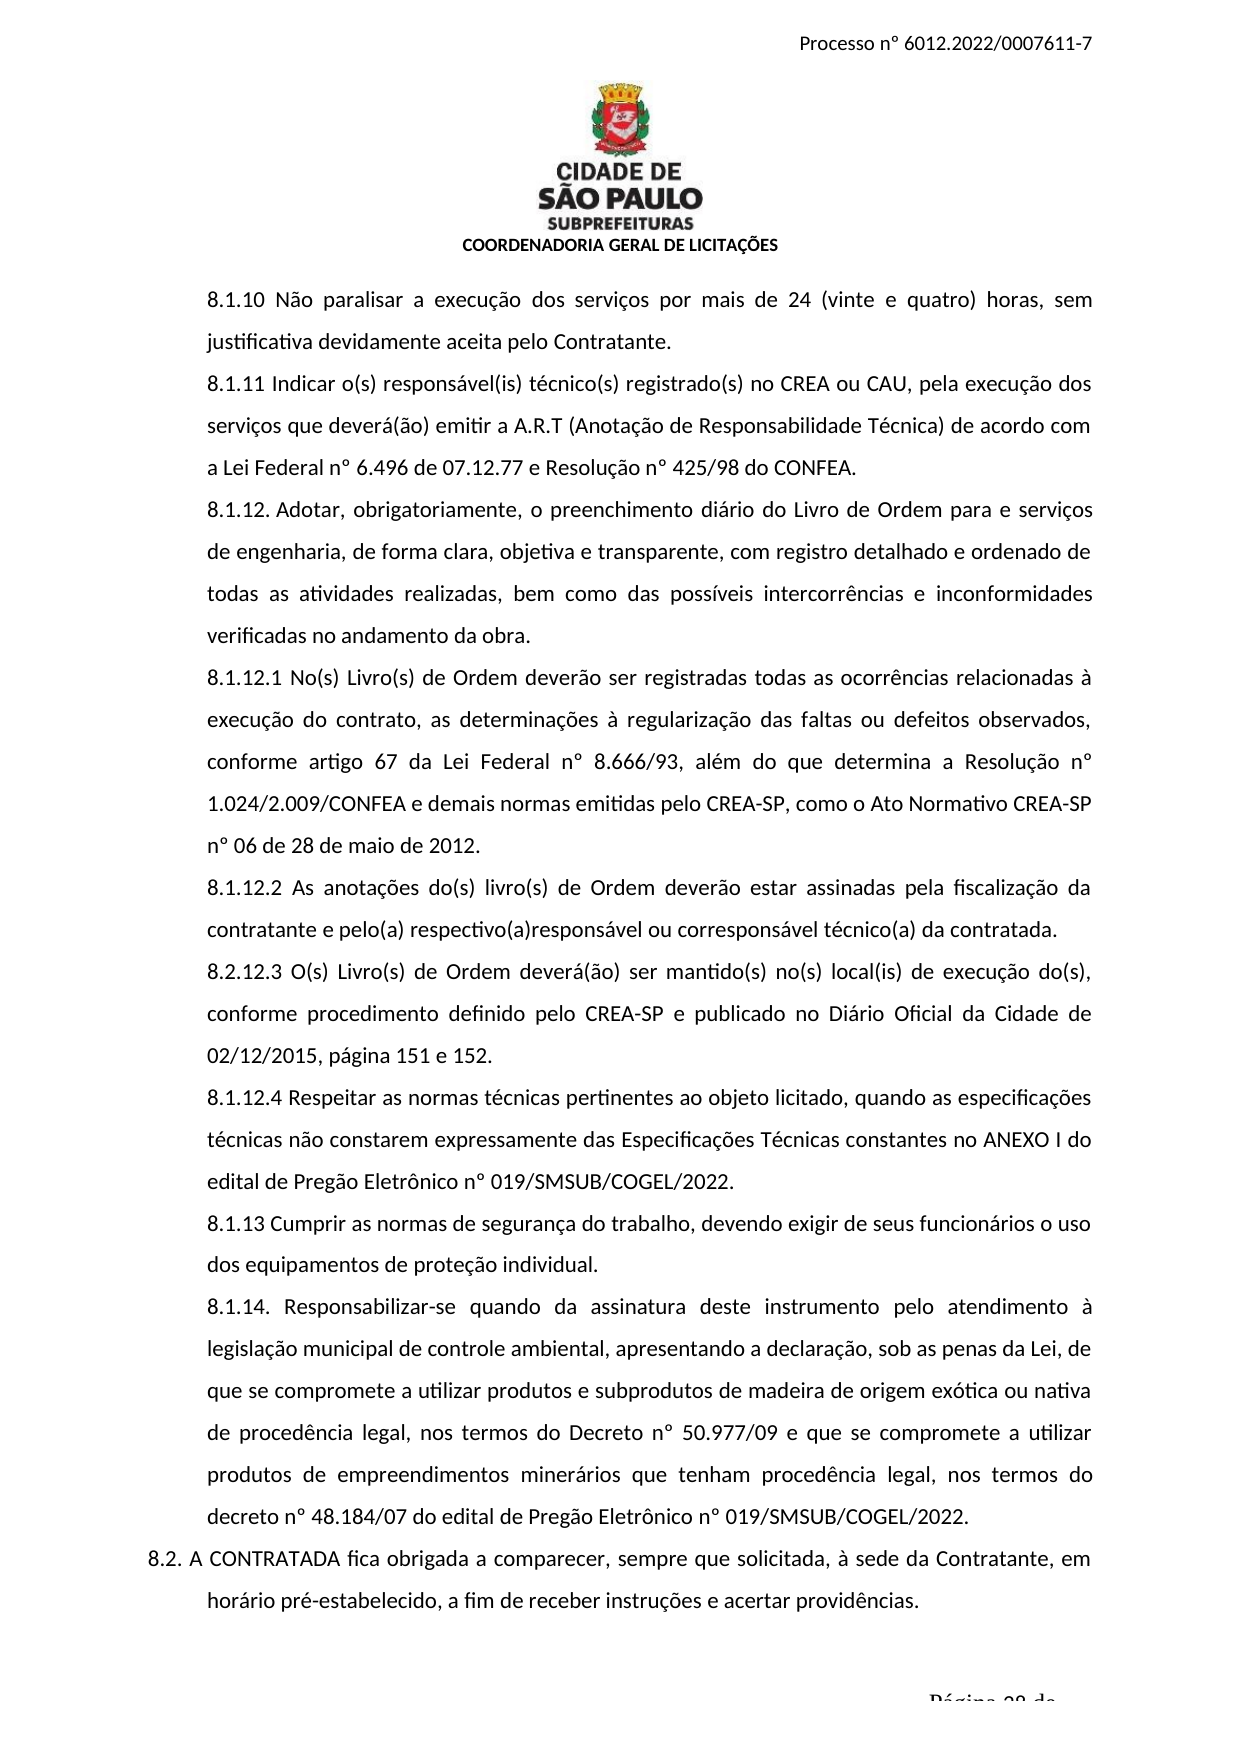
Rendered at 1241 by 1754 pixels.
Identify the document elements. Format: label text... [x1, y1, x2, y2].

text 8.2. A CONTRATADA fica obrigada a comparecer, sempre que solicitada, à sede da Contratante, em horário pré-estabelecido, a fim de receber instruções e acertar providências. [148, 1544, 1093, 1614]
list As anotações do(s) livro(s) de Ordem deverão estar assinadas pela fiscalização da contratante e pelo(a) respectivo(a)responsável ou corresponsável técnico(a) da contratada. [207, 873, 1093, 943]
text 8.1.13 Cumprir as normas de segurança do trabalho, devendo exigir de seus funcionários o uso dos equipamentos de proteção individual. [207, 1209, 1092, 1278]
text 8.1.12.4 Respeitar as normas técnicas pertinentes ao objeto licitado, quando as especificações técnicas não constarem expressamente das Especificações Técnicas constantes no ANEXO I do edital de Pregão Eletrônico nº 019/SMSUB/COGEL/2022. [207, 1083, 1093, 1195]
list Não paralisar a execução dos serviços por mais de 24 (vinte e quatro) horas, sem justificativa devidamente aceita pelo Contratante. [207, 285, 1093, 355]
text 8.1.14. Responsabilizar-se quando da assinatura deste instrumento pelo atendimento à legislação municipal de controle ambiental, apresentando a declaração, sob as penas da Lei, de que se compromete a utilizar produtos e subprodutos de madeira de origem exótica ou nativa de procedência legal, nos termos do Decreto nº 50.977/09 e que se compromete a utilizar produtos de empreendimentos minerários que tenham procedência legal, nos termos do decreto nº 48.184/07 do edital de Pregão Eletrônico nº 019/SMSUB/COGEL/2022. [207, 1292, 1093, 1530]
list Adotar, obrigatoriamente, o preenchimento diário do Livro de Ordem para e serviços de engenharia, de forma clara, objetiva e transparente, com registro detalhado e ordenado de todas as atividades realizadas, bem como das possíveis intercorrências e inconformidades verificadas no andamento da obra. [207, 495, 1093, 649]
list No(s) Livro(s) de Ordem deverão ser registradas todas as ocorrências relacionadas à execução do contrato, as determinações à regularização das faltas ou defeitos observados, conforme artigo 67 da Lei Federal nº 8.666/93, além do que determina a Resolução nº 1.024/2.009/CONFEA e demais normas emitidas pelo CREA-SP, como o Ato Normativo CREA-SP nº 06 de 28 de maio de 2012. [207, 663, 1093, 859]
picture [535, 80, 703, 233]
list Indicar o(s) responsável(is) técnico(s) registrado(s) no CREA ou CAU, pela execução dos serviços que deverá(ão) emitir a A.R.T (Anotação de Responsabilidade Técnica) de acordo com a Lei Federal nº 6.496 de 07.12.77 e Resolução nº 425/98 do CONFEA. [207, 369, 1093, 481]
text 8.2.12.3 O(s) Livro(s) de Ordem deverá(ão) ser mantido(s) no(s) local(is) de execução do(s), conforme procedimento definido pelo CREA-SP e publicado no Diário Oficial da Cidade de 02/12/2015, página 151 e 152. [207, 957, 1093, 1069]
text COORDENADORIA GERAL DE LICITAÇÕES [315, 233, 925, 256]
